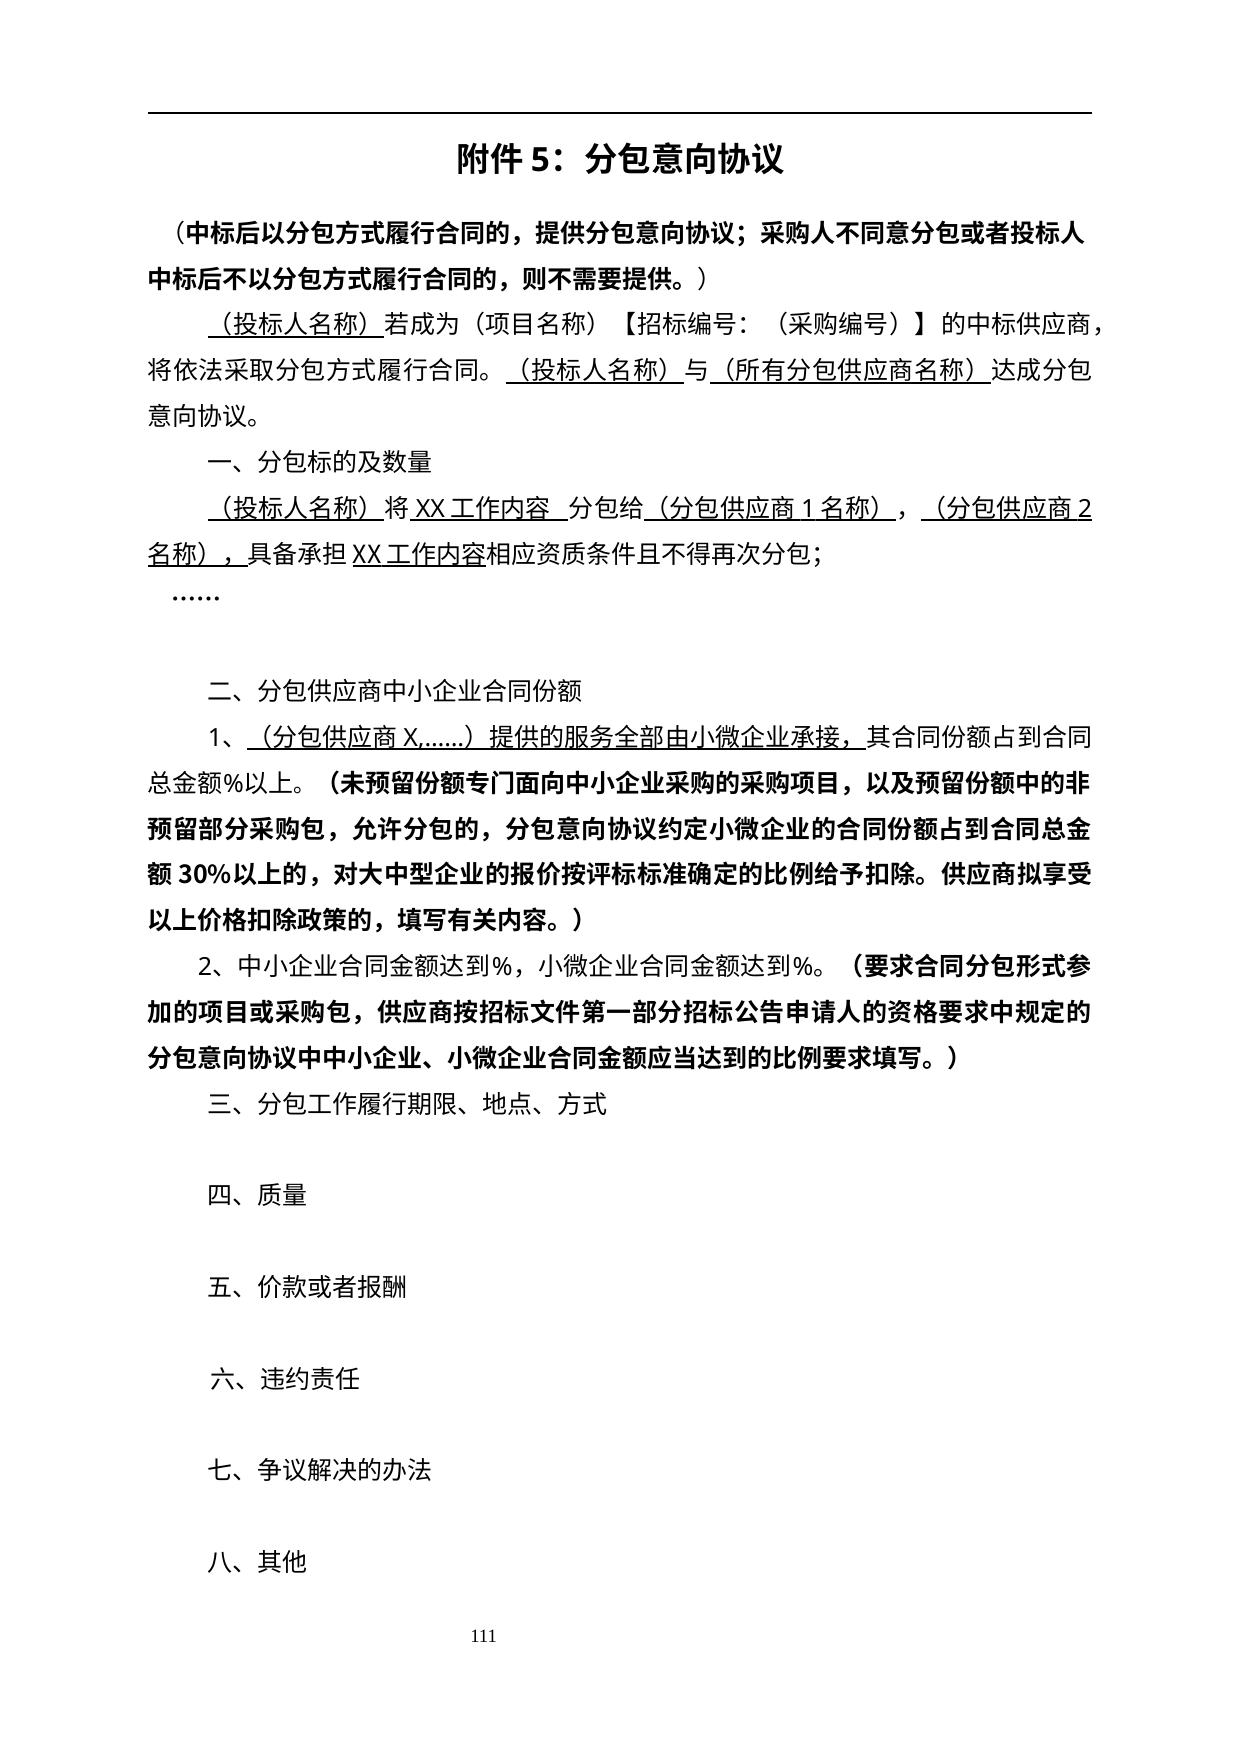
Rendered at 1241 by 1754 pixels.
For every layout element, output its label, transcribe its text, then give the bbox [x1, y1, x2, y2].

text 八、其他 [148, 1535, 1092, 1581]
text 2、中小企业合同金额达到%，小微企业合同金额达到%。（要求合同分包形式参加的项目或采购包，供应商按招标文件第一部分招标公告申请人的资格要求中规定的分包意向协议中中小企业、小微企业合同金额应当达到的比例要求填写。） [148, 939, 1092, 1076]
text 1、（分包供应商X,……）提供的服务全部由小微企业承接，其合同份额占到合同总金额%以上。（未预留份额专门面向中小企业采购的采购项目，以及预留份额中的非预留部分采购包，允许分包的，分包意向协议约定小微企业的合同份额占到合同总金额30%以上的，对大中型企业的报价按评标标准确定的比例给予扣除。供应商拟享受以上价格扣除政策的，填写有关内容。） [148, 710, 1092, 939]
text 一、分包标的及数量 [148, 435, 1092, 481]
text （投标人名称）将 XX工作内容 分包给（分包供应商1名称），（分包供应商2名称），具备承担XX工作内容相应资质条件且不得再次分包； [148, 481, 1092, 572]
text （投标人名称）若成为（项目名称）【招标编号：（采购编号）】的中标供应商，将依法采取分包方式履行合同。（投标人名称）与（所有分包供应商名称）达成分包意向协议。 [148, 297, 1092, 435]
text 六、违约责任 [148, 1351, 1092, 1397]
text 七、争议解决的办法 [148, 1443, 1092, 1489]
text 附件5：分包意向协议 [148, 133, 1092, 181]
text （中标后以分包方式履行合同的，提供分包意向协议；采购人不同意分包或者投标人中标后不以分包方式履行合同的，则不需要提供。） [148, 206, 1092, 297]
subtitle …… [148, 572, 1092, 618]
text 二、分包供应商中小企业合同份额 [148, 664, 1092, 710]
text 三、分包工作履行期限、地点、方式 [148, 1076, 1092, 1122]
text 五、价款或者报酬 [148, 1260, 1092, 1306]
text 四、质量 [148, 1168, 1092, 1214]
